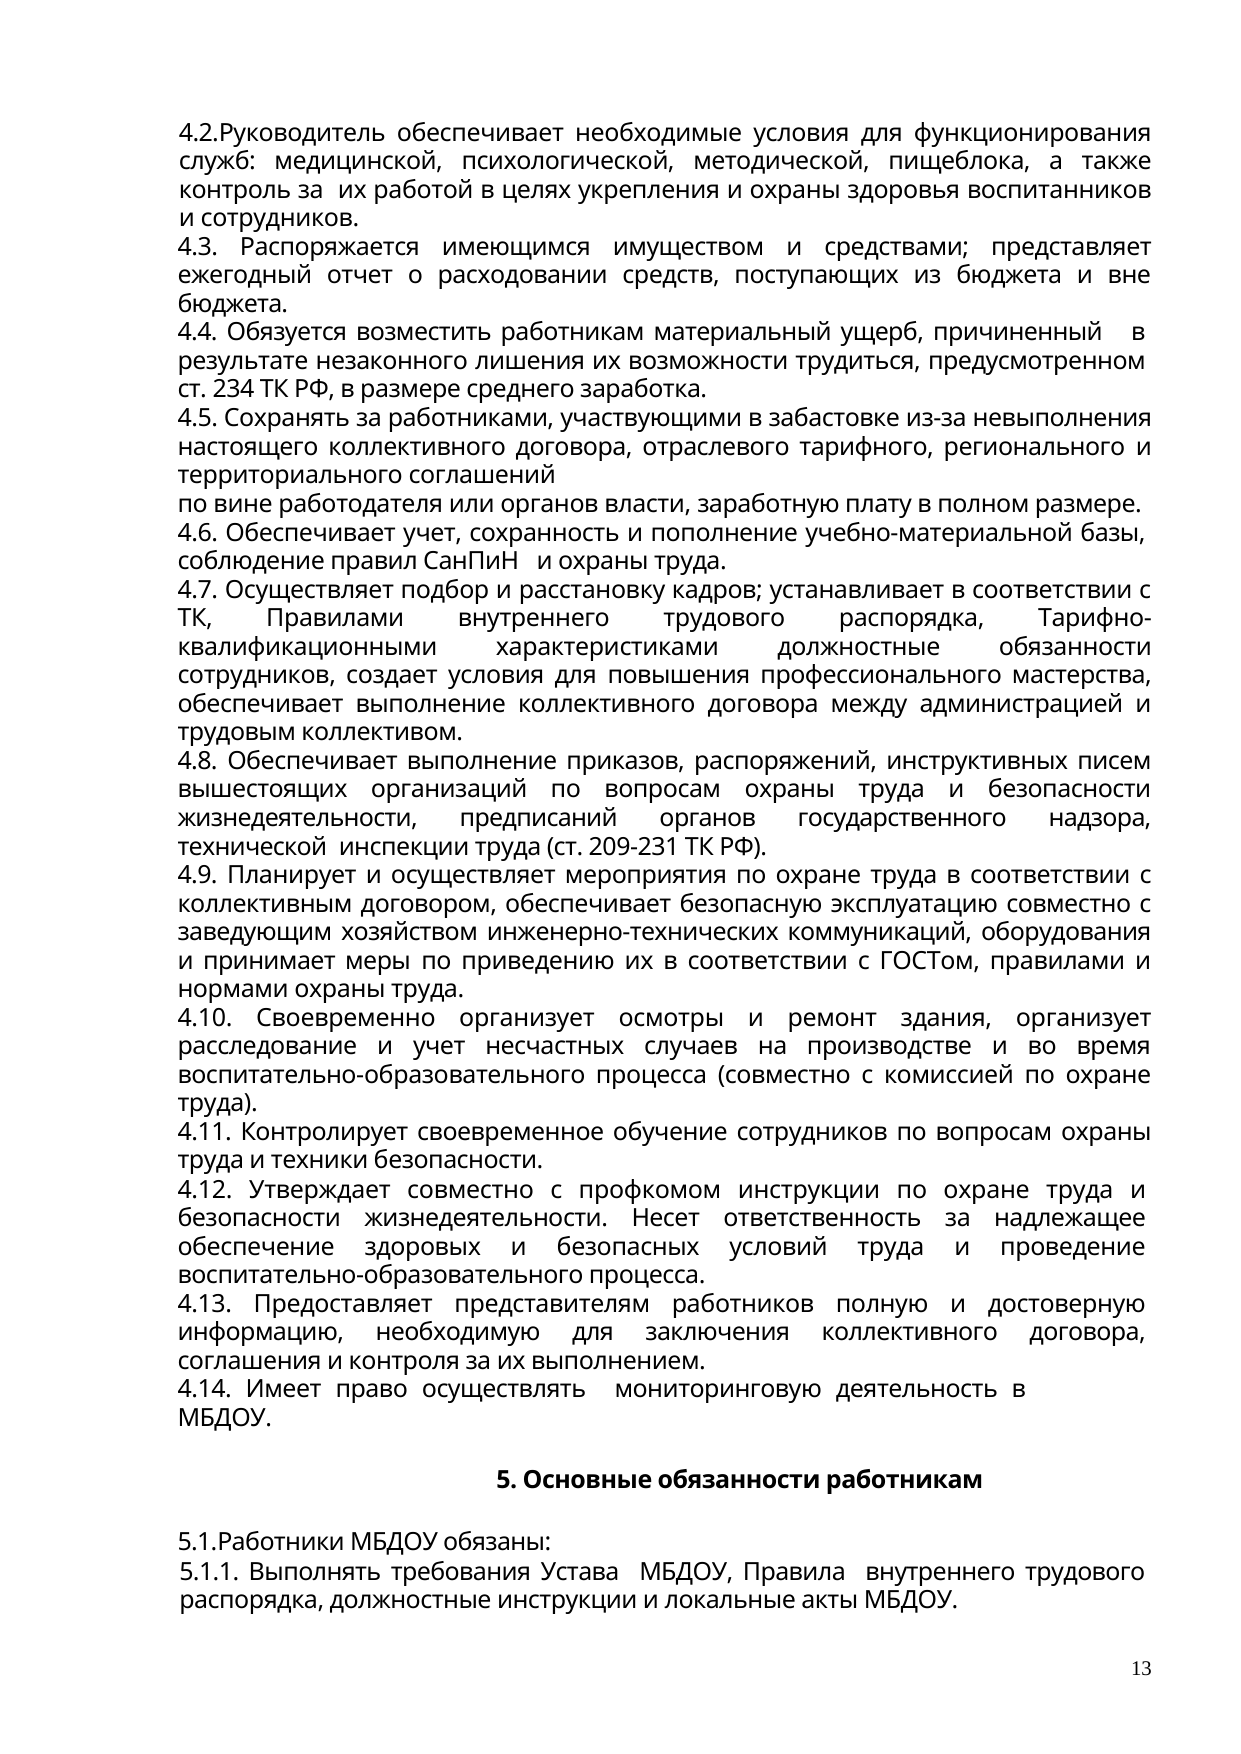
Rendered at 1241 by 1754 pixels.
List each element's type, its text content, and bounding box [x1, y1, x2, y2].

text 4.11. Контролирует своевременное обучение сотрудников по вопросам охраны труда и техники безопасности. [177, 1118, 1152, 1175]
text 4.5. Сохранять за работниками, участвующими в забастовке из-за невыполнения настоящего коллективного договора, отраслевого тарифного, регионального и территориального соглашений [177, 403, 1152, 489]
text 4.6. Обеспечивает учет, сохранность и пополнение учебно-материальной базы, соблюдение правил СанПиН и охраны труда. [177, 518, 1146, 575]
text 4.14. Имеет право осуществлять мониторинговую деятельность в МБДОУ. [177, 1375, 1026, 1432]
text 4.13. Предоставляет представителям работников полную и достоверную информацию, необходимую для заключения коллективного договора, соглашения и контроля за их выполнением. [177, 1289, 1146, 1375]
text 5.1.1. Выполнять требования Устава МБДОУ, Правила внутреннего трудового распорядка, должностные инструкции и локальные акты МБДОУ. [179, 1557, 1146, 1614]
text 4.12. Утверждает совместно с профкомом инструкции по охране труда и безопасности жизнедеятельности. Несет ответственность за надлежащее обеспечение здоровых и безопасных условий труда и проведение воспитательно-образовательного процесса. [177, 1175, 1146, 1289]
text 4.3. Распоряжается имеющимся имуществом и средствами; представляет ежегодный отчет о расходовании средств, поступающих из бюджета и вне бюджета. [177, 232, 1152, 318]
text по вине работодателя или органов власти, заработную плату в полном размере. [177, 489, 1152, 518]
text 4.4. Обязуется возместить работникам материальный ущерб, причиненный в результате незаконного лишения их возможности трудиться, предусмотренном ст. 234 ТК РФ, в размере среднего заработка. [177, 318, 1146, 403]
text 4.2.Руководитель обеспечивает необходимые условия для функционирования служб: медицинской, психологической, методической, пищеблока, а также контроль за их работой в целях укрепления и охраны здоровья воспитанников и сотрудников. [179, 118, 1152, 232]
text 4.8. Обеспечивает выполнение приказов, распоряжений, инструктивных писем вышестоящих организаций по вопросам охраны труда и безопасности жизнедеятельности, предписаний органов государственного надзора, технической инспекции труда (ст. 209-231 ТК РФ). [177, 747, 1152, 861]
text 5. Основные обязанности работникам [328, 1462, 1152, 1496]
text 4.7. Осуществляет подбор и расстановку кадров; устанавливает в соответствии с ТК, Правилами внутреннего трудового распорядка, Тарифно-квалификационными характеристиками должностные обязанности сотрудников, создает условия для повышения профессионального мастерства, обеспечивает выполнение коллективного договора между администрацией и трудовым коллективом. [177, 575, 1152, 747]
text 4.9. Планирует и осуществляет мероприятия по охране труда в соответствии с коллективным договором, обеспечивает безопасную эксплуатацию совместно с заведующим хозяйством инженерно-технических коммуникаций, оборудования и принимает меры по приведению их в соответствии с ГОСТом, правилами и нормами охраны труда. [177, 861, 1152, 1003]
text 5.1.Работники МБДОУ обязаны: [177, 1528, 1152, 1556]
text 4.10. Своевременно организует осмотры и ремонт здания, организует расследование и учет несчастных случаев на производстве и во время воспитательно-образовательного процесса (совместно с комиссией по охране труда). [177, 1003, 1152, 1118]
